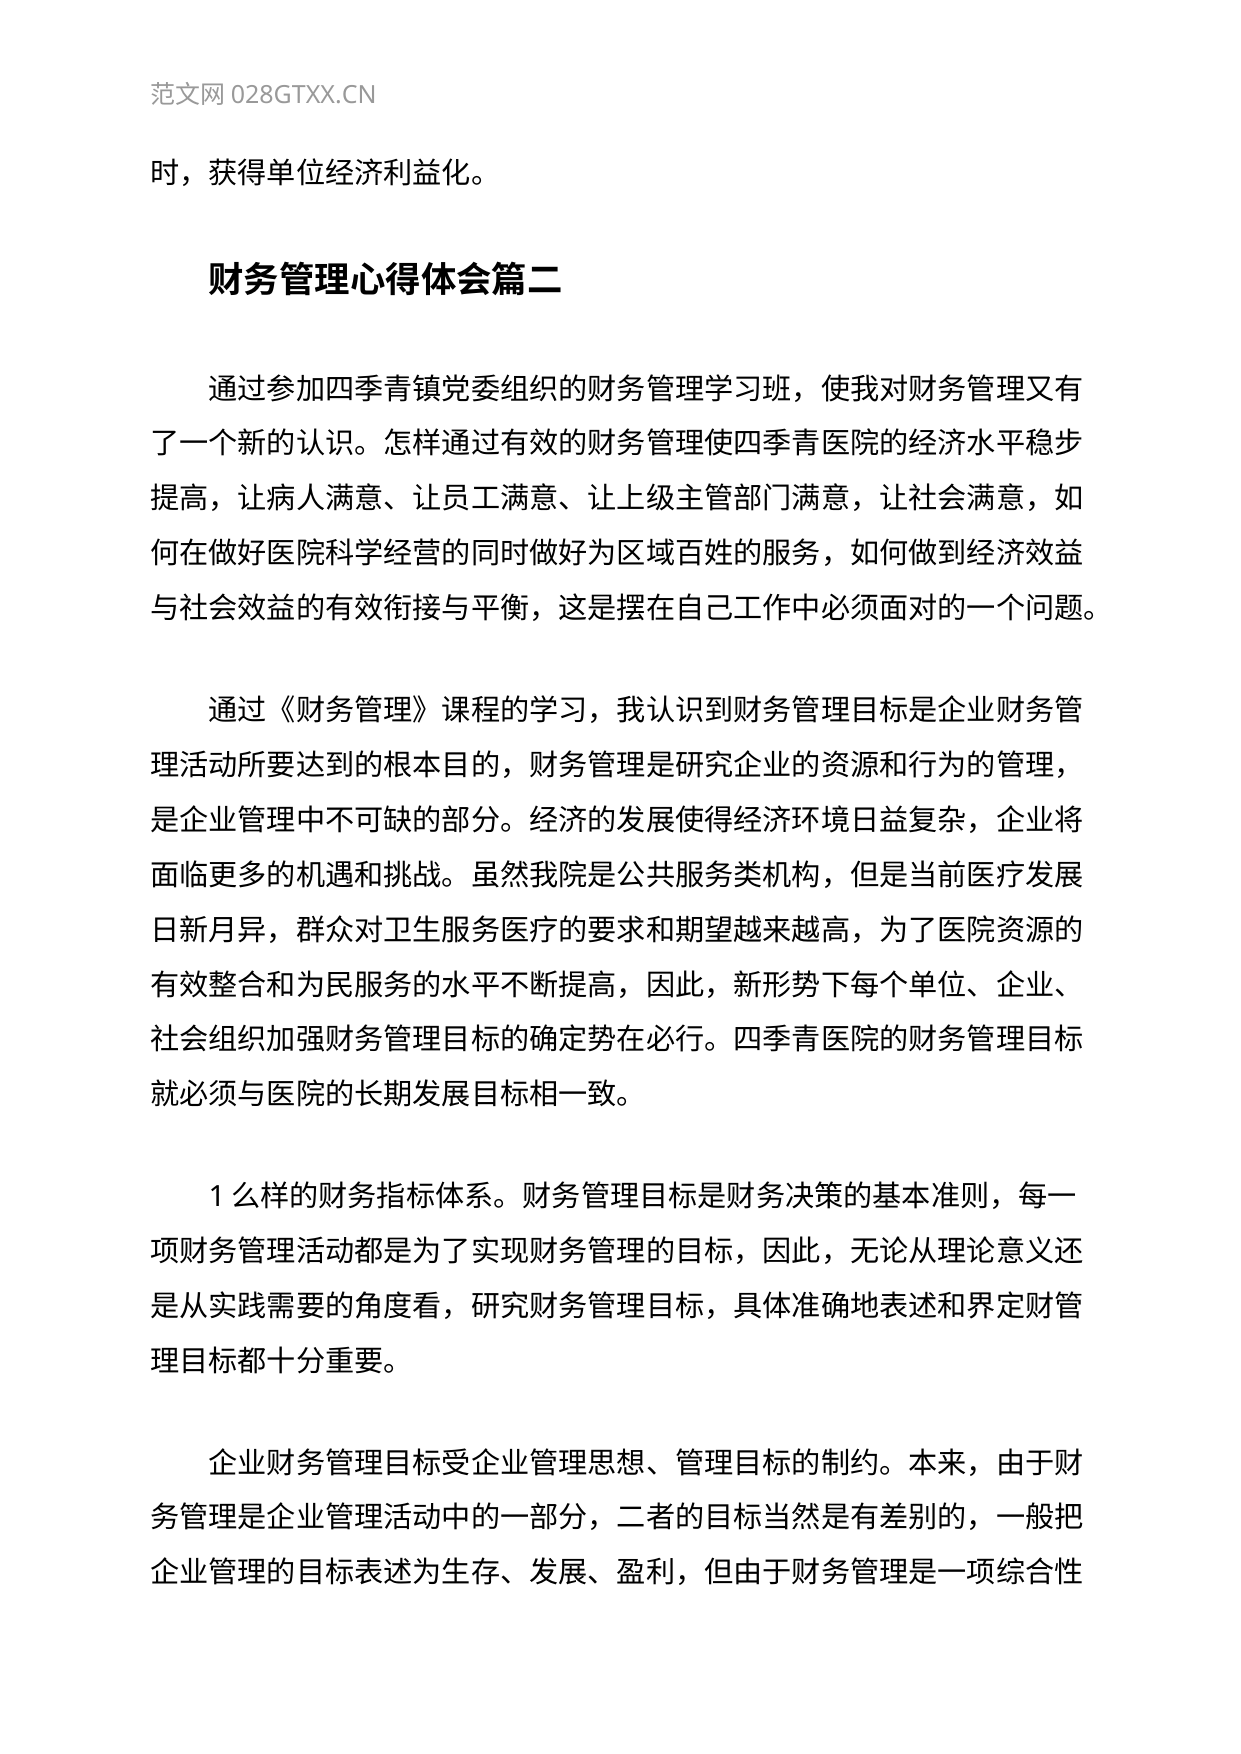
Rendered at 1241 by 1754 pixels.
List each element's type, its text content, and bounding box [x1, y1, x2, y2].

text 通过《财务管理》课程的学习，我认识到财务管理目标是企业财务管理活动所要达到的根本目的，财务管理是研究企业的资源和行为的管理，是企业管理中不可缺的部分。经济的发展使得经济环境日益复杂，企业将面临更多的机遇和挑战。虽然我院是公共服务类机构，但是当前医疗发展日新月异，群众对卫生服务医疗的要求和期望越来越高，为了医院资源的有效整合和为民服务的水平不断提高，因此，新形势下每个单位、企业、社会组织加强财务管理目标的确定势在必行。四季青医院的财务管理目标就必须与医院的长期发展目标相一致。 [150, 687, 1090, 1113]
text 通过参加四季青镇党委组织的财务管理学习班，使我对财务管理又有了一个新的认识。怎样通过有效的财务管理使四季青医院的经济水平稳步提高，让病人满意、让员工满意、让上级主管部门满意，让社会满意，如何在做好医院科学经营的同时做好为区域百姓的服务，如何做到经济效益与社会效益的有效衔接与平衡，这是摆在自己工作中必须面对的一个问题。 [150, 365, 1090, 627]
text 1么样的财务指标体系。财务管理目标是财务决策的基本准则，每一项财务管理活动都是为了实现财务管理的目标，因此，无论从理论意义还是从实践需要的角度看，研究财务管理目标，具体准确地表述和界定财管理目标都十分重要。 [150, 1173, 1090, 1380]
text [150, 150, 1090, 192]
text 财务管理心得体会篇二 [150, 252, 1090, 303]
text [150, 1439, 1090, 1591]
